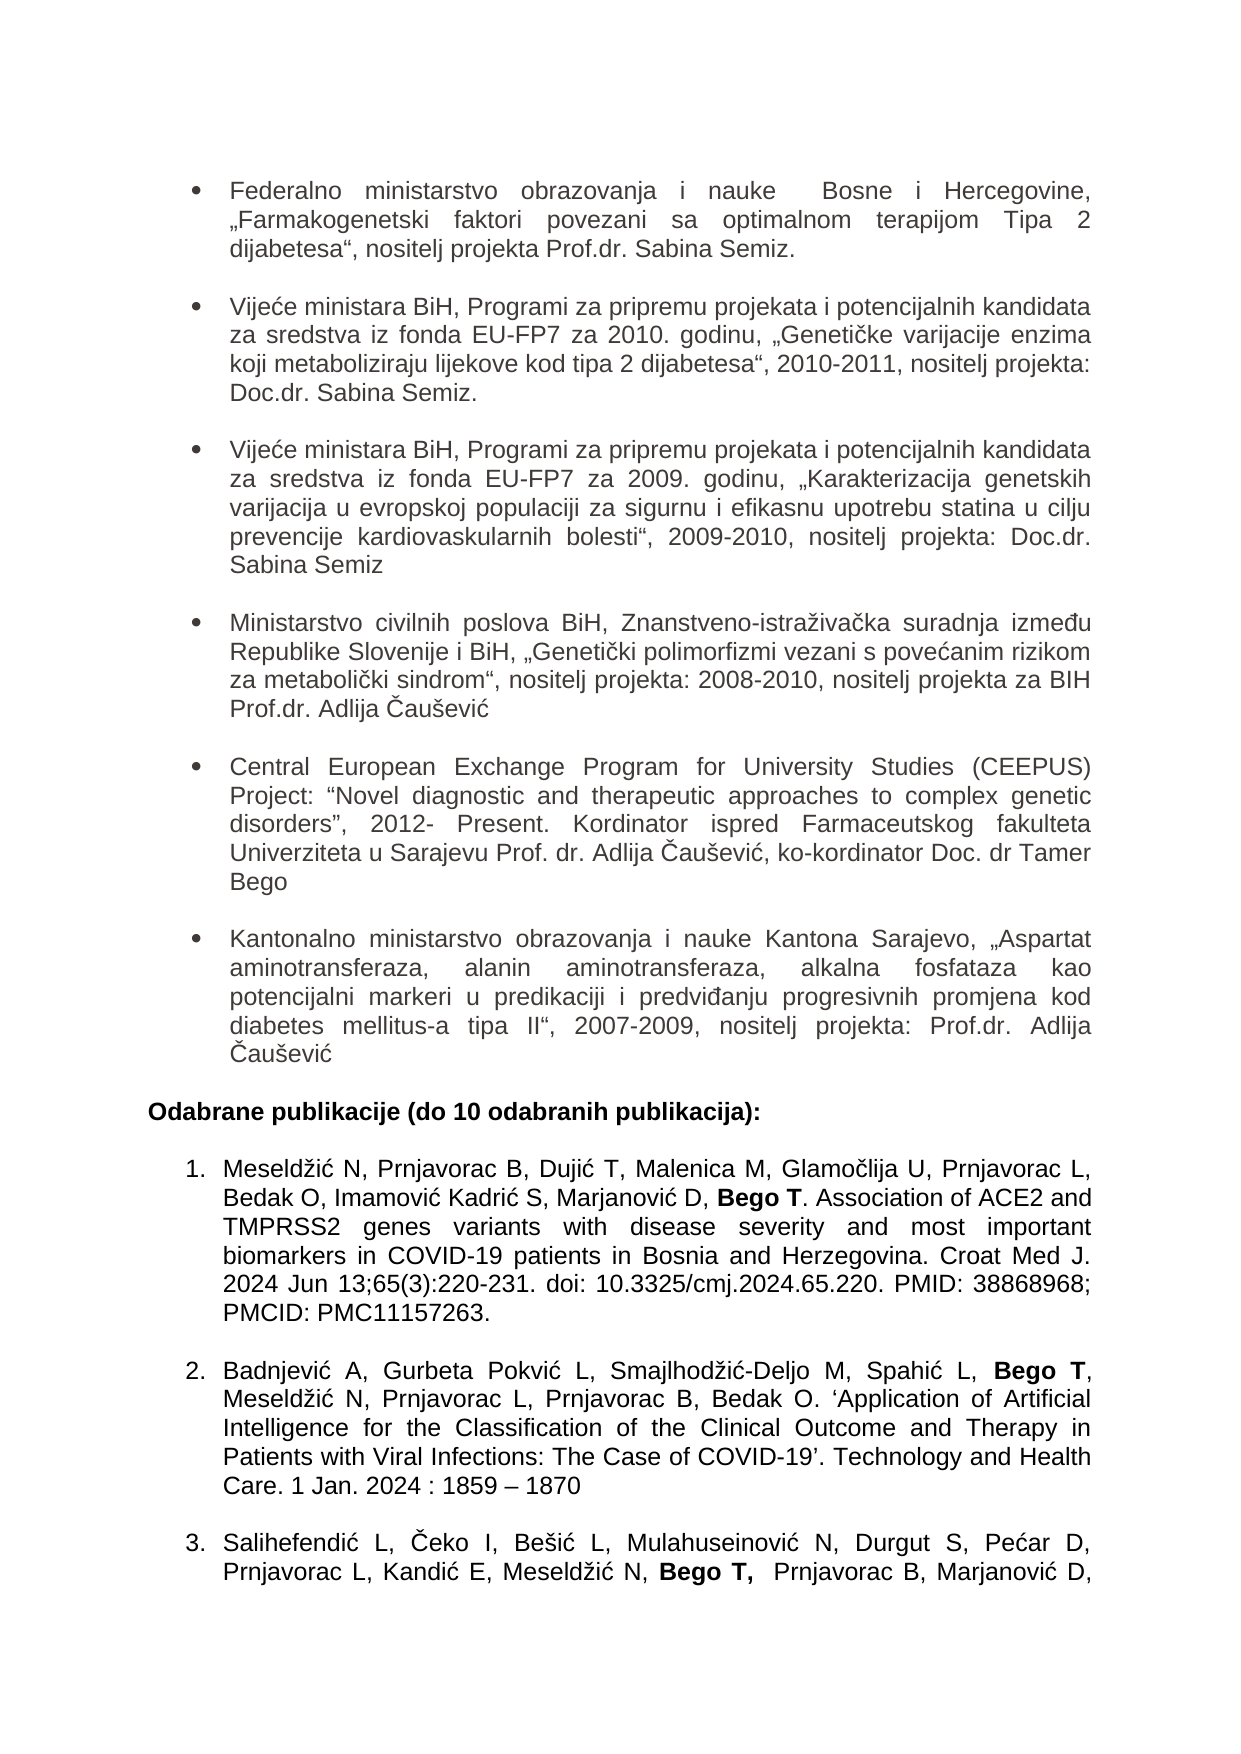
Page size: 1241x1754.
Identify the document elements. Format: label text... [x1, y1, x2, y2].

list Central European Exchange Program for University Studies (CEEPUS) Project: “Novel diagnostic and therapeutic approaches to complex genetic disorders”, 2012- Present. Kordinator ispred Farmaceutskog fakulteta Univerziteta u Sarajevu Prof. dr. Adlija Čaušević, ko-kordinator Doc. dr Tamer Bego [192, 752, 1093, 896]
list Vijeće ministara BiH, Programi za pripremu projekata i potencijalnih kandidata za sredstva iz fonda EU-FP7 za 2009. godinu, „Karakterizacija genetskih varijacija u evropskoj populaciji za sigurnu i efikasnu upotrebu statina u cilju prevencije kardiovaskularnih bolesti“, 2009-2010, nositelj projekta: Doc.dr. Sabina Semiz [192, 435, 1093, 579]
list Kantonalno ministarstvo obrazovanja i nauke Kantona Sarajevo, „Aspartat aminotransferaza, alanin aminotransferaza, alkalna fosfataza kao potencijalni markeri u predikaciji i predviđanju progresivnih promjena kod diabetes mellitus-a tipa II“, 2007-2009, nositelj projekta: Prof.dr. Adlija Čaušević [192, 924, 1093, 1068]
list Federalno ministarstvo obrazovanja i nauke Bosne i Hercegovine, „Farmakogenetski faktori povezani sa optimalnom terapijom Tipa 2 dijabetesa“, nositelj projekta Prof.dr. Sabina Semiz. [192, 176, 1093, 263]
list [185, 1528, 1093, 1586]
text Odabrane publikacije (do 10 odabranih publikacija): [148, 1097, 1093, 1126]
list Badnjević A, Gurbeta Pokvić L, Smajlhodžić-Deljo M, Spahić L, Bego T, Meseldžić N, Prnjavorac L, Prnjavorac B, Bedak O. ‘Application of Artificial Intelligence for the Classification of the Clinical Outcome and Therapy in Patients with Viral Infections: The Case of COVID-19’. Technology and Health Care. 1 Jan. 2024 : 1859 – 1870 [185, 1356, 1093, 1499]
list Ministarstvo civilnih poslova BiH, Znanstveno-istraživačka suradnja između Republike Slovenije i BiH, „Genetički polimorfizmi vezani s povećanim rizikom za metabolički sindrom“, nositelj projekta: 2008-2010, nositelj projekta za BIH Prof.dr. Adlija Čaušević [192, 608, 1093, 723]
list Meseldžić N, Prnjavorac B, Dujić T, Malenica M, Glamočlija U, Prnjavorac L, Bedak O, Imamović Kadrić S, Marjanović D, Bego T. Association of ACE2 and TMPRSS2 genes variants with disease severity and most important biomarkers in COVID-19 patients in Bosnia and Herzegovina. Croat Med J. 2024 Jun 13;65(3):220-231. doi: 10.3325/cmj.2024.65.220. PMID: 38868968; PMCID: PMC11157263. [185, 1154, 1093, 1327]
list Vijeće ministara BiH, Programi za pripremu projekata i potencijalnih kandidata za sredstva iz fonda EU-FP7 za 2010. godinu, „Genetičke varijacije enzima koji metaboliziraju lijekove kod tipa 2 dijabetesa“, 2010-2011, nositelj projekta: Doc.dr. Sabina Semiz. [192, 291, 1093, 407]
